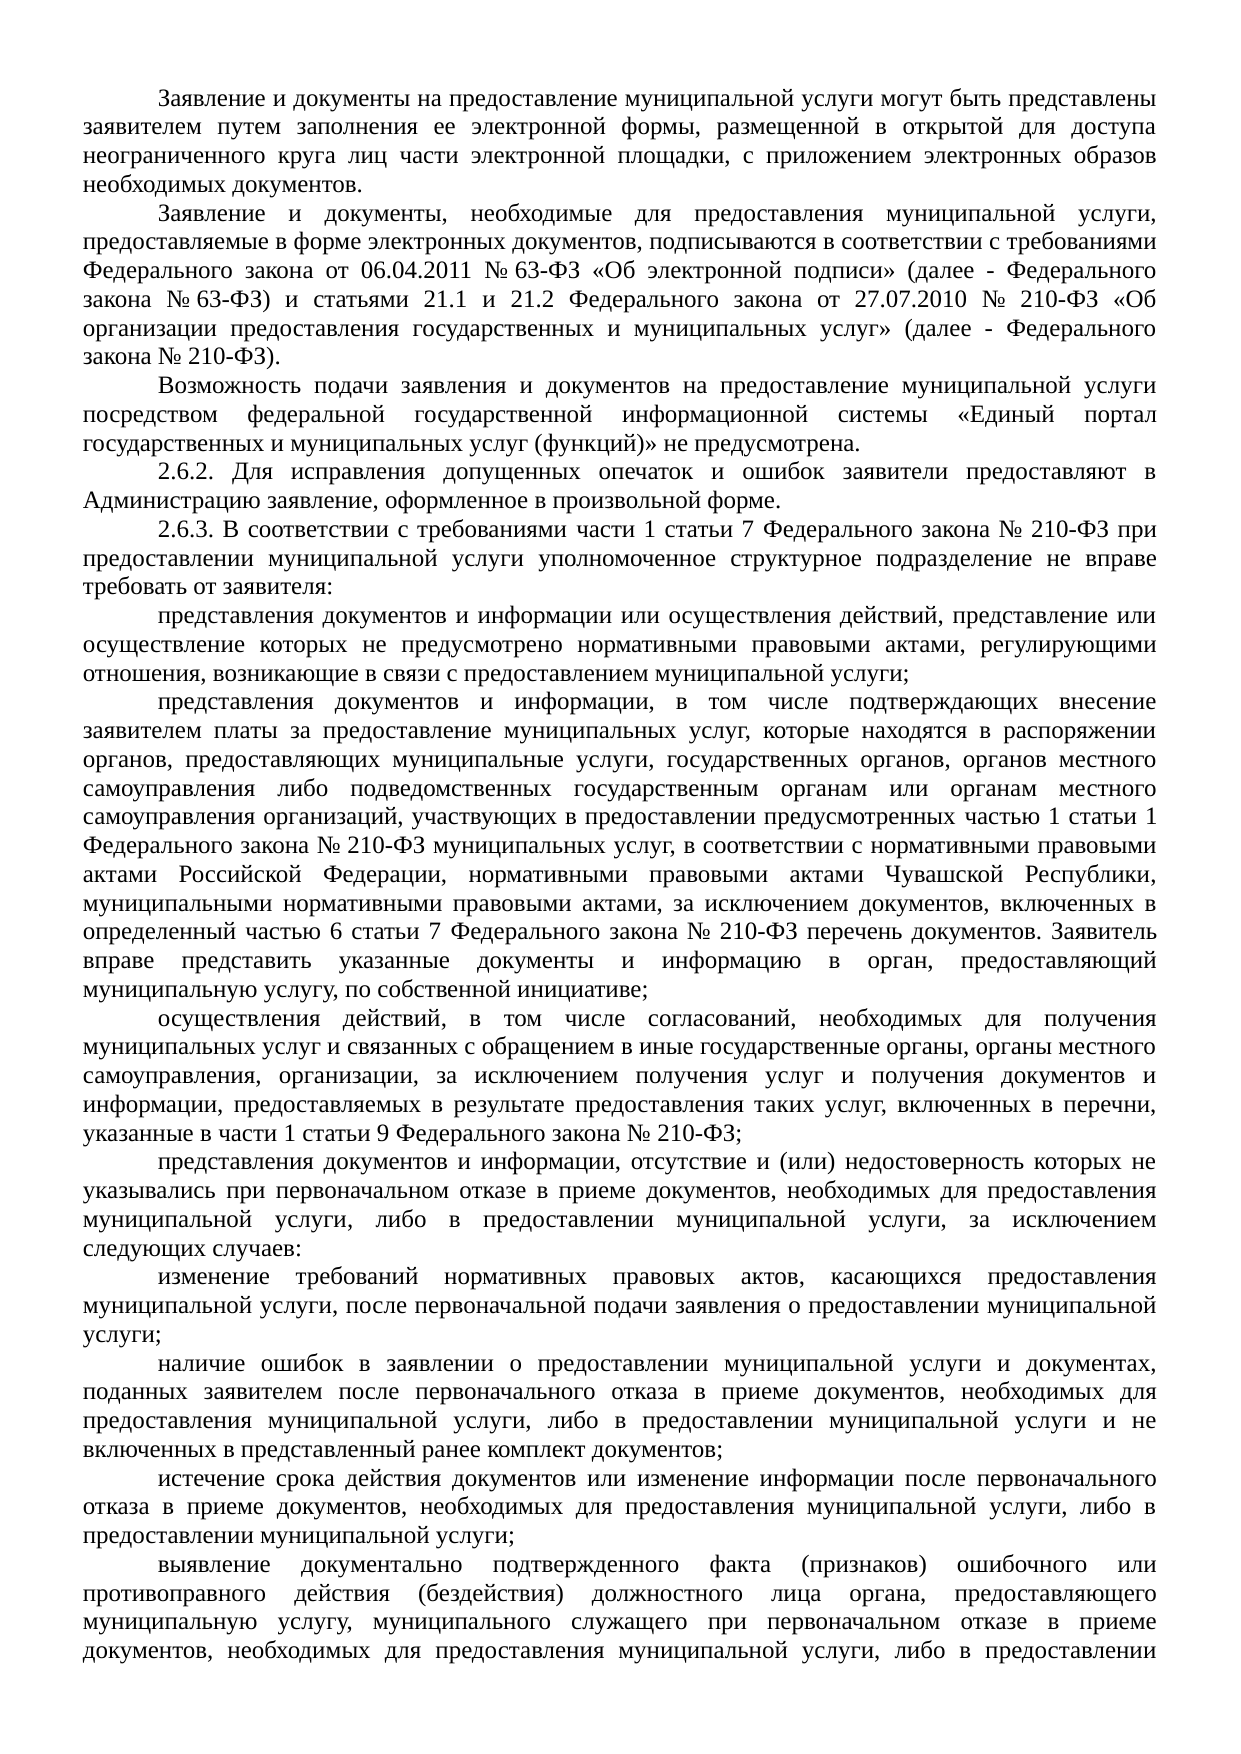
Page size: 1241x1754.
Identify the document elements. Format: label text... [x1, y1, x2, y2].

text истечение срока действия документов или изменение информации после первоначального отказа в приеме документов, необходимых для предоставления муниципальной услуги, либо в предоставлении муниципальной услуги; [83, 1463, 1157, 1549]
text 2.6.3. В соответствии с требованиями части 1 статьи 7 Федерального закона № 210-ФЗ при предоставлении муниципальной услуги уполномоченное структурное подразделение не вправе требовать от заявителя: [83, 514, 1157, 600]
text изменение требований нормативных правовых актов, касающихся предоставления муниципальной услуги, после первоначальной подачи заявления о предоставлении муниципальной услуги; [83, 1261, 1157, 1348]
text 2.6.2. Для исправления допущенных опечаток и ошибок заявители предоставляют в Администрацию заявление, оформленное в произвольной форме. [83, 456, 1157, 514]
text осуществления действий, в том числе согласований, необходимых для получения муниципальных услуг и связанных с обращением в иные государственные органы, органы местного самоуправления, организации, за исключением получения услуг и получения документов и информации, предоставляемых в результате предоставления таких услуг, включенных в перечни, указанные в части 1 статьи 9 Федерального закона № 210-ФЗ; [83, 1003, 1157, 1146]
text представления документов и информации, в том числе подтверждающих внесение заявителем платы за предоставление муниципальных услуг, которые находятся в распоряжении органов, предоставляющих муниципальные услуги, государственных органов, органов местного самоуправления либо подведомственных государственным органам или органам местного самоуправления организаций, участвующих в предоставлении предусмотренных частью 1 статьи 1 Федерального закона № 210-ФЗ муниципальных услуг, в соответствии с нормативными правовыми актами Российской Федерации, нормативными правовыми актами Чувашской Республики, муниципальными нормативными правовыми актами, за исключением документов, включенных в определенный частью 6 статьи 7 Федерального закона № 210-ФЗ перечень документов. Заявитель вправе представить указанные документы и информацию в орган, предоставляющий муниципальную услугу, по собственной инициативе; [83, 686, 1157, 1003]
text наличие ошибок в заявлении о предоставлении муниципальной услуги и документах, поданных заявителем после первоначального отказа в приеме документов, необходимых для предоставления муниципальной услуги, либо в предоставлении муниципальной услуги и не включенных в представленный ранее комплект документов; [83, 1348, 1157, 1463]
text представления документов и информации, отсутствие и (или) недостоверность которых не указывались при первоначальном отказе в приеме документов, необходимых для предоставления муниципальной услуги, либо в предоставлении муниципальной услуги, за исключением следующих случаев: [83, 1146, 1157, 1261]
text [83, 1549, 1157, 1664]
text Возможность подачи заявления и документов на предоставление муниципальной услуги посредством федеральной государственной информационной системы «Единый портал государственных и муниципальных услуг (функций)» не предусмотрена. [83, 370, 1157, 456]
text Заявление и документы на предоставление муниципальной услуги могут быть представлены заявителем путем заполнения ее электронной формы, размещенной в открытой для доступа неограниченного круга лиц части электронной площадки, с приложением электронных образов необходимых документов. [83, 83, 1157, 198]
text представления документов и информации или осуществления действий, представление или осуществление которых не предусмотрено нормативными правовыми актами, регулирующими отношения, возникающие в связи с предоставлением муниципальной услуги; [83, 600, 1157, 686]
text Заявление и документы, необходимые для предоставления муниципальной услуги, предоставляемые в форме электронных документов, подписываются в соответствии с требованиями Федерального закона от 06.04.2011 № 63-ФЗ «Об электронной подписи» (далее - Федерального закона № 63-ФЗ) и статьями 21.1 и 21.2 Федерального закона от 27.07.2010 № 210-ФЗ «Об организации предоставления государственных и муниципальных услуг» (далее - Федерального закона № 210-ФЗ). [83, 198, 1157, 370]
